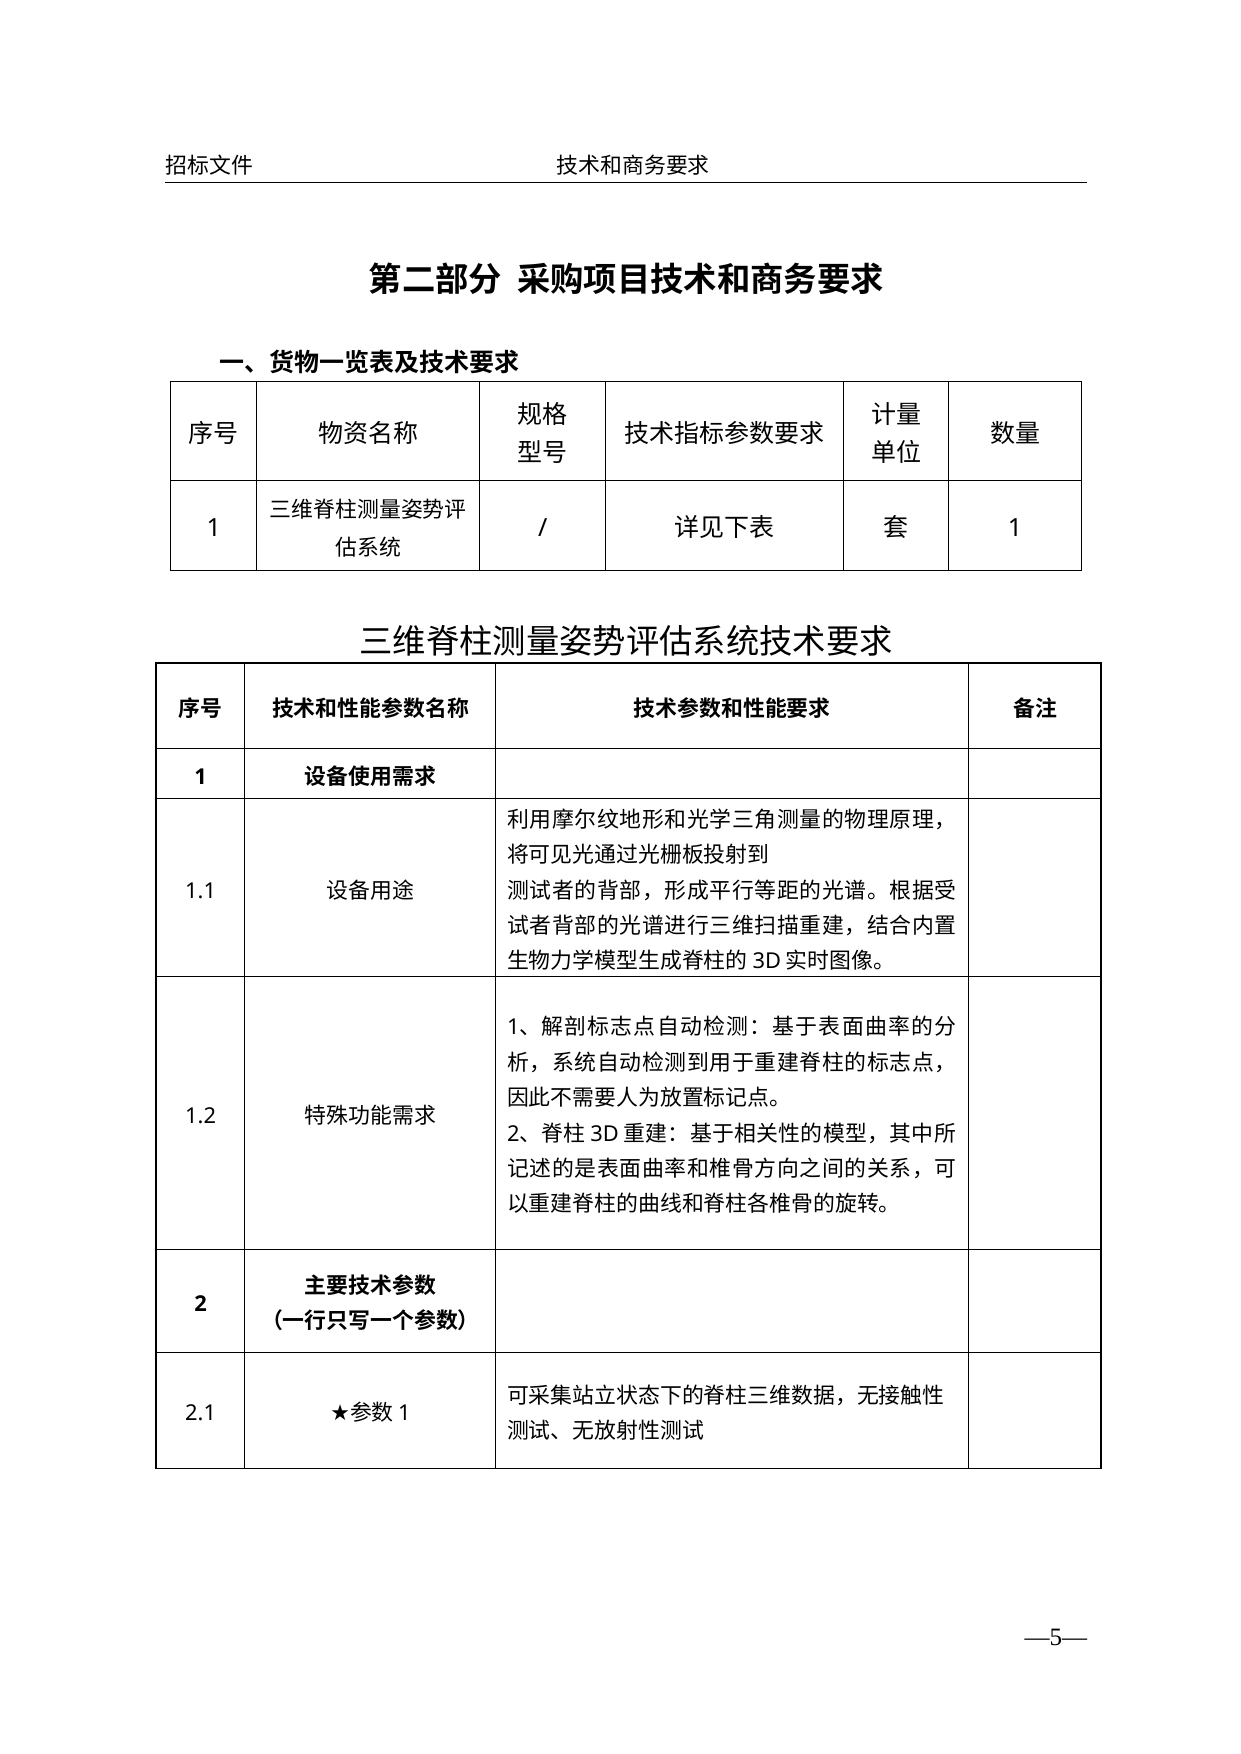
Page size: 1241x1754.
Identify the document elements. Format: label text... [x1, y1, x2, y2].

table_cell ★参数1 [245, 1353, 495, 1468]
table_cell 三维脊柱测量姿势评估系统 [257, 481, 479, 569]
table_header 数量 [949, 382, 1081, 480]
subtitle 第二部分 采购项目技术和商务要求 [171, 255, 1081, 301]
table_header 技术和性能参数名称 [245, 664, 495, 748]
table_cell 详见下表 [606, 481, 843, 569]
table_cell 1.1 [157, 799, 244, 976]
table_cell 套 [844, 481, 948, 569]
table_header 序号 [157, 664, 244, 748]
table_cell 特殊功能需求 [245, 977, 495, 1248]
table_header 技术参数和性能要求 [496, 664, 968, 748]
table_cell 利用摩尔纹地形和光学三角测量的物理原理，将可见光通过光栅板投射到 测试者的背部，形成平行等距的光谱。根据受试者背部的光谱进行三维扫描重建，结合内置生物力学模型生成脊柱的 3D实时图像。 [496, 799, 968, 976]
table_header 计量 单位 [844, 382, 948, 480]
table_cell [969, 749, 1100, 798]
table_cell 设备使用需求 [245, 749, 495, 798]
table_header 序号 [171, 382, 256, 480]
table_cell [969, 977, 1100, 1248]
table_cell [969, 799, 1100, 976]
table_cell 1.2 [157, 977, 244, 1248]
table_cell 1 [171, 481, 256, 569]
text 一、货物一览表及技术要求 [171, 335, 1081, 381]
table_header 规格 型号 [480, 382, 605, 480]
table_cell / [480, 481, 605, 569]
table_cell 2 [157, 1250, 244, 1352]
table_cell 解剖标志点自动检测：基于表面曲率的分析，系统自动检测到用于重建脊柱的标志点，因此不需要人为放置标记点。 脊柱3D重建：基于相关性的模型，其中所记述的是表面曲率和椎骨方向之间的关系，可以重建脊柱的曲线和脊柱各椎骨的旋转。 [496, 977, 968, 1248]
table_header 备注 [969, 664, 1100, 748]
table_cell [496, 1250, 968, 1352]
table_cell 设备用途 [245, 799, 495, 976]
table_header 技术指标参数要求 [606, 382, 843, 480]
table_cell [969, 1353, 1100, 1468]
table_cell 可采集站立状态下的脊柱三维数据，无接触性测试、无放射性测试 [496, 1353, 968, 1468]
table_cell 主要技术参数 （一行只写一个参数） [245, 1250, 495, 1352]
table_cell 1 [157, 749, 244, 798]
table_cell 1 [949, 481, 1081, 569]
table_cell 2.1 [157, 1353, 244, 1468]
table_header 物资名称 [257, 382, 479, 480]
table_cell [496, 749, 968, 798]
table_cell [969, 1250, 1100, 1352]
text 三维脊柱测量姿势评估系统技术要求 [171, 616, 1081, 662]
